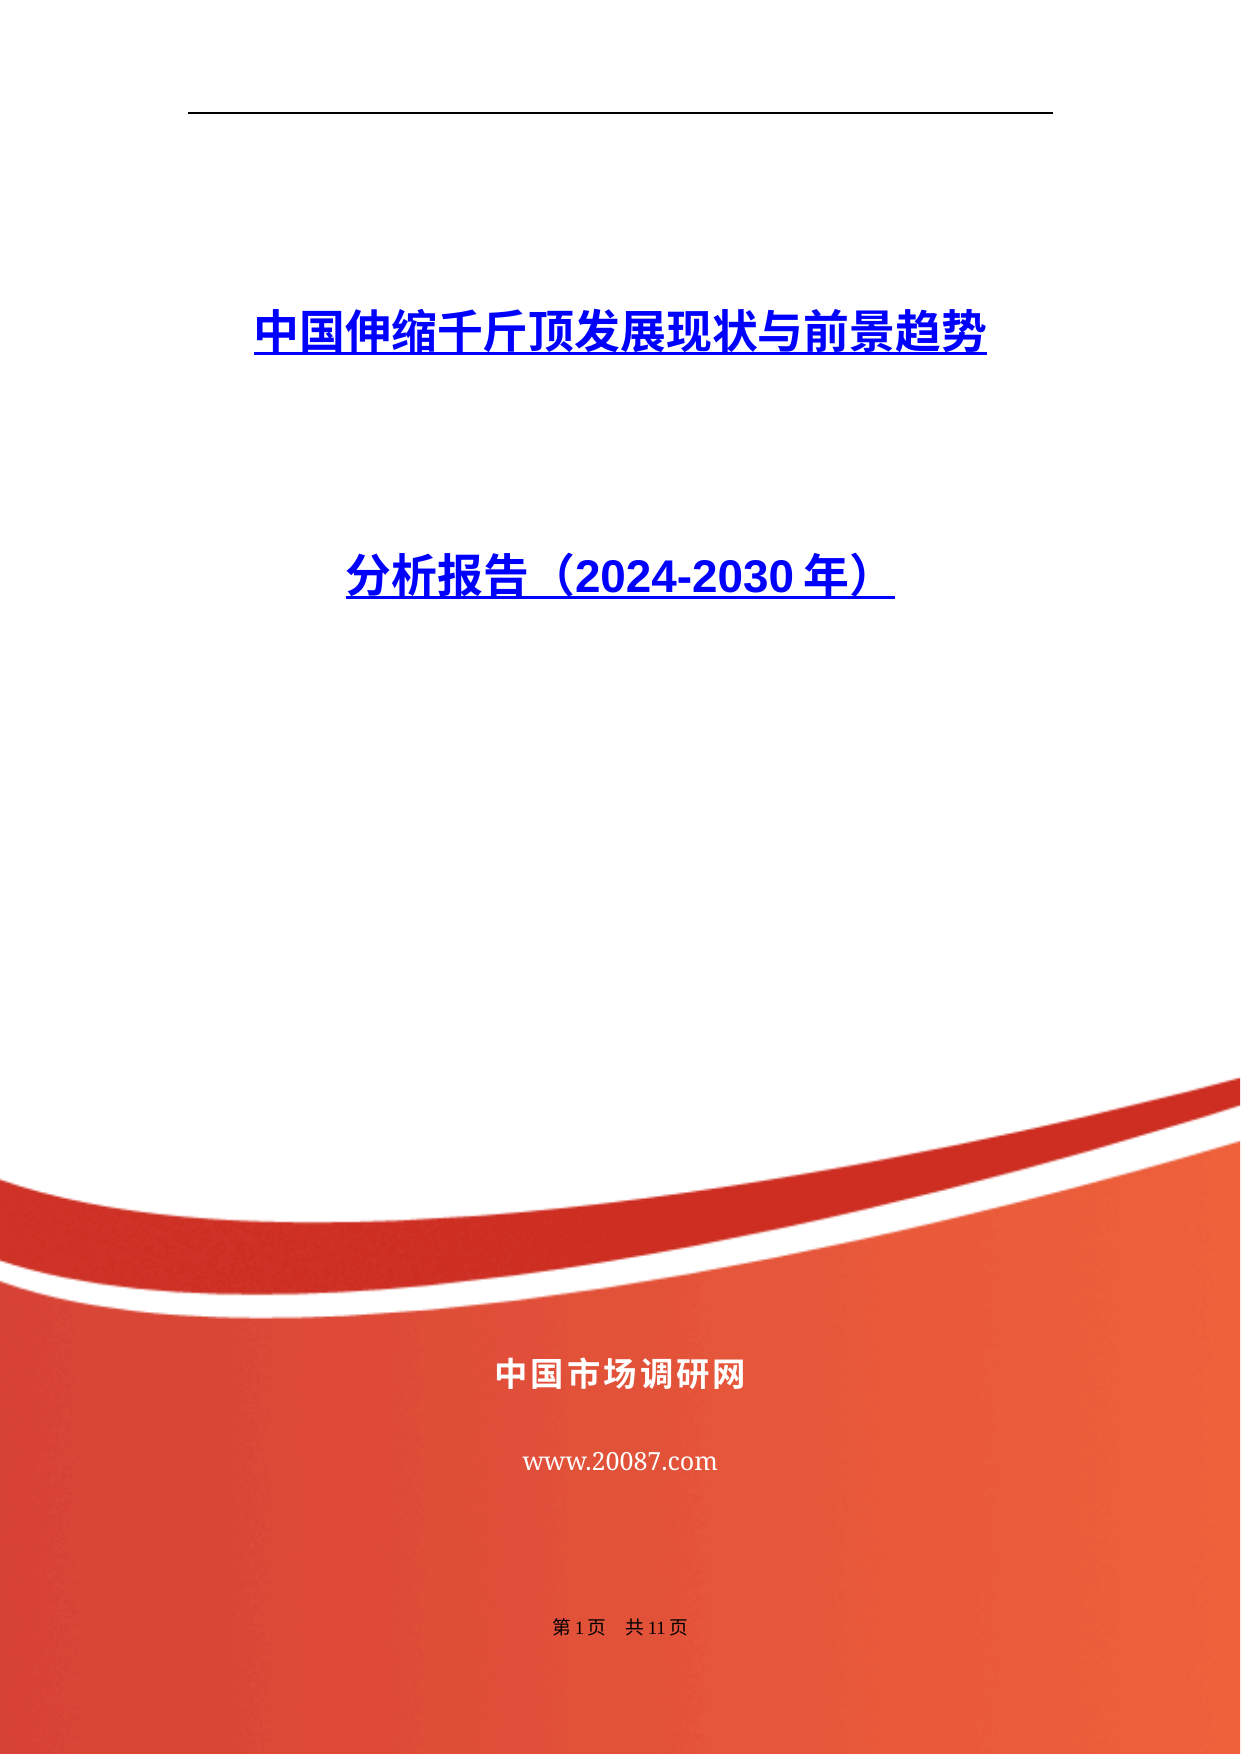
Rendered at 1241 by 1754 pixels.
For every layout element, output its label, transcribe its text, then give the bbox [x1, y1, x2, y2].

picture [0, 1006, 1241, 1754]
table_header 中国伸缩千斤顶发展现状与前景趋势分析报告（2024-2030年） [188, 207, 1053, 773]
subtitle 中国市场调研网 [187, 1339, 1053, 1404]
text www.20087.com [187, 1428, 1053, 1493]
